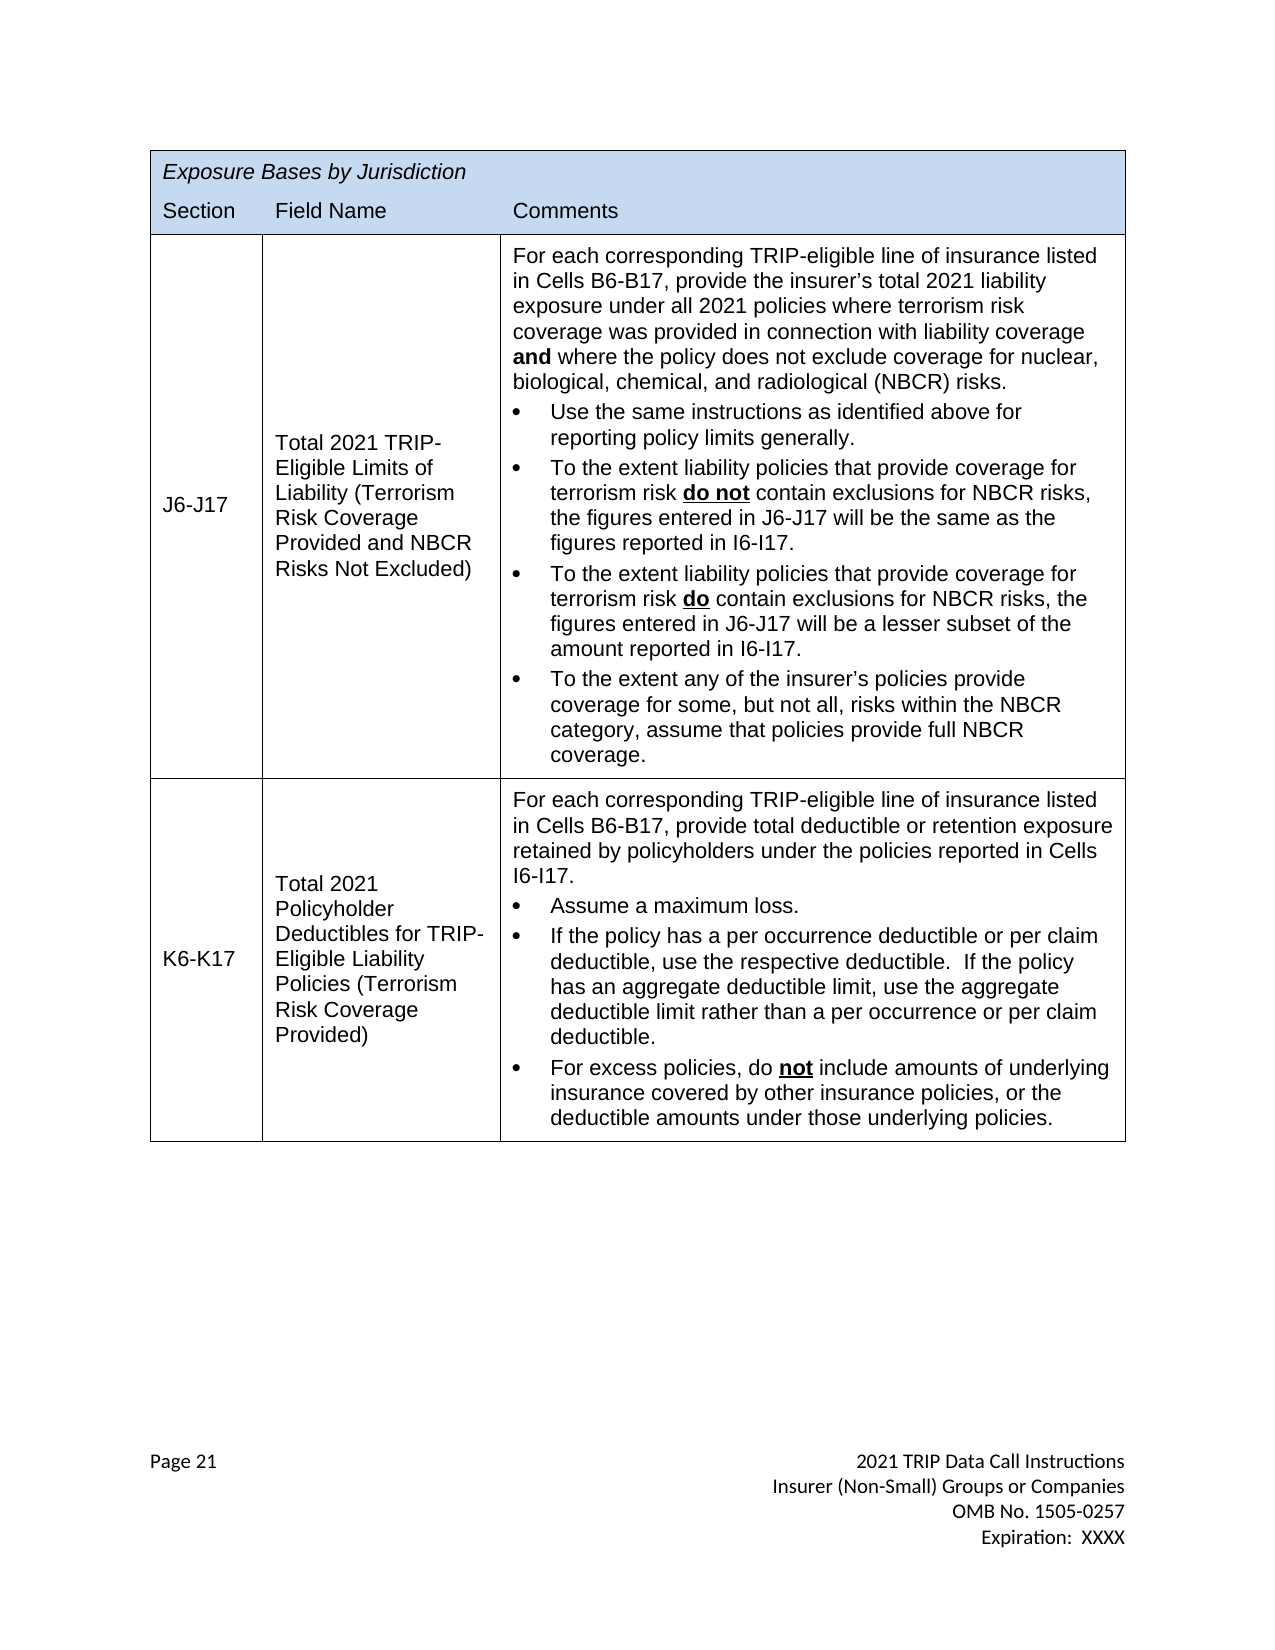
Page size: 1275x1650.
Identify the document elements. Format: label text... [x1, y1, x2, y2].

table_cell K6-K17 [151, 779, 262, 1141]
table_cell Total 2021 TRIP-Eligible Limits of Liability (Terrorism Risk Coverage Provided and NBCR Risks Not Excluded) [263, 235, 500, 778]
table_cell J6-J17 [151, 235, 262, 778]
table_cell For each corresponding TRIP-eligible line of insurance listed in Cells B6-B17, provide total deductible or retention exposure retained by policyholders under the policies reported in Cells I6-I17. Assume a maximum loss. If the policy has a per occurrence deductible or per claim deductible, use the respective deductible. If the policy has an aggregate deductible limit, use the aggregate deductible limit rather than a per occurrence or per claim deductible. For excess policies, do not include amounts of underlying insurance covered by other insurance policies, or the deductible amounts under those underlying policies. [501, 779, 1125, 1141]
table_cell Comments [501, 189, 1125, 234]
table_cell Section [151, 189, 263, 234]
table_cell For each corresponding TRIP-eligible line of insurance listed in Cells B6-B17, provide the insurer’s total 2021 liability exposure under all 2021 policies where terrorism risk coverage was provided in connection with liability coverage and where the policy does not exclude coverage for nuclear, biological, chemical, and radiological (NBCR) risks. Use the same instructions as identified above for reporting policy limits generally. To the extent liability policies that provide coverage for terrorism risk do not contain exclusions for NBCR risks, the figures entered in J6-J17 will be the same as the figures reported in I6-I17. To the extent liability policies that provide coverage for terrorism risk do contain exclusions for NBCR risks, the figures entered in J6-J17 will be a lesser subset of the amount reported in I6-I17. To the extent any of the insurer’s policies provide coverage for some, but not all, risks within the NBCR category, assume that policies provide full NBCR coverage. [501, 235, 1125, 778]
table_header Exposure Bases by Jurisdiction [151, 151, 1125, 189]
table_cell Total 2021 Policyholder Deductibles for TRIP-Eligible Liability Policies (Terrorism Risk Coverage Provided) [263, 779, 500, 1141]
table_cell Field Name [263, 189, 501, 234]
